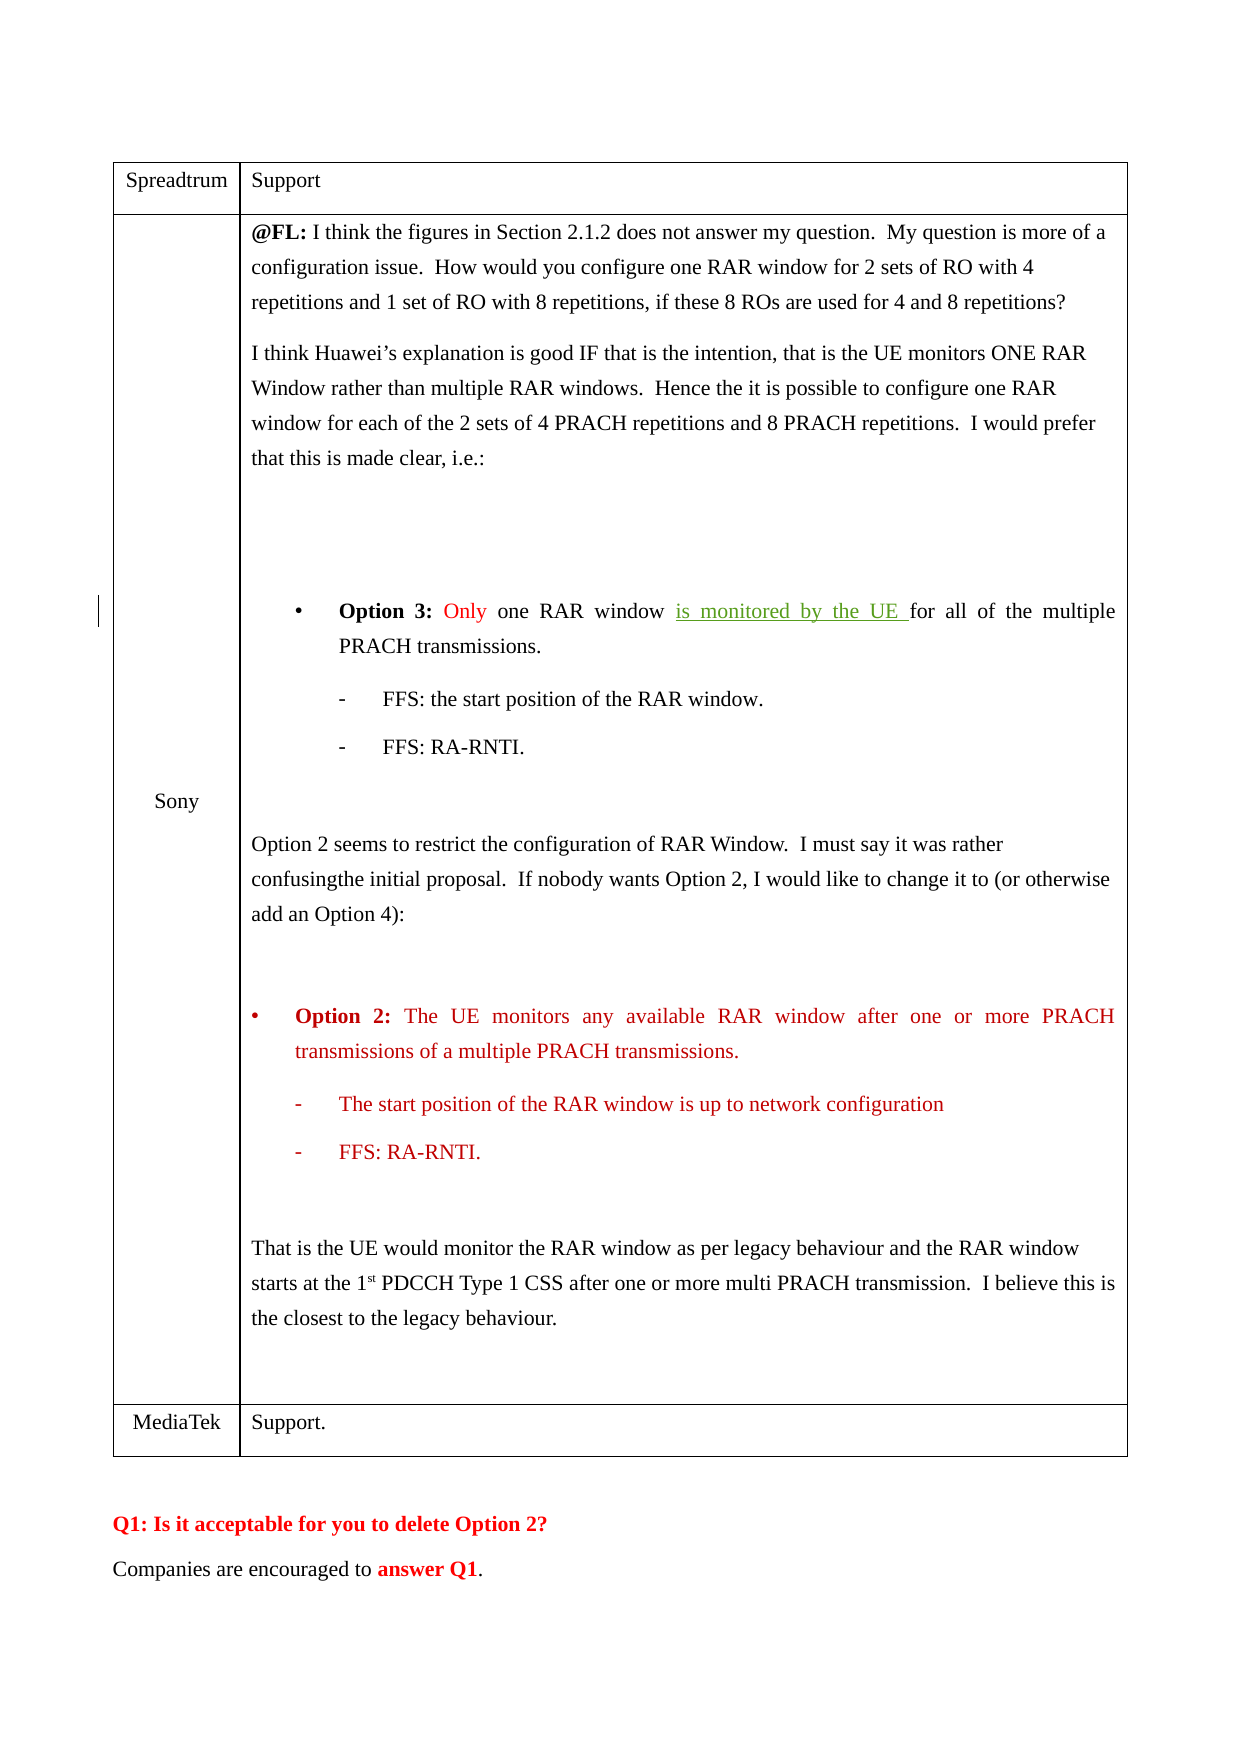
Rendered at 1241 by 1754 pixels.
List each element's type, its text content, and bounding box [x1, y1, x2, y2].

table_cell MediaTek [114, 1405, 239, 1456]
table_cell Sony [114, 215, 239, 1404]
text Companies are encouraged to answer Q1. [112, 1553, 1128, 1585]
table_cell Support. [241, 1405, 1127, 1456]
table_cell Spreadtrum [114, 163, 239, 214]
table_cell @FL: I think the figures in Section 2.1.2 does not answer my question. My question is more of a configuration issue. How would you configure one RAR window for 2 sets of RO with 4 repetitions and 1 set of RO with 8 repetitions, if these 8 ROs are used for 4 and 8 repetitions? I think Huawei’s explanation is good IF that is the intention, that is the UE monitors ONE RAR Window rather than multiple RAR windows. Hence the it is possible to configure one RAR window for each of the 2 sets of 4 PRACH repetitions and 8 PRACH repetitions. I would prefer that this is made clear, i.e.: Option 3: Only one RAR window for all of the multiple PRACH transmissions. FFS: the start position of the RAR window. FFS: RA-RNTI. Option 2 seems to restrict the configuration of RAR Window. I must say it was rather confusingthe initial proposal. If nobody wants Option 2, I would like to change it to (or otherwise add an Option 4): Option 2: The UE monitors any available RAR window after one or more PRACH transmissions of a multiple PRACH transmissions. The start position of the RAR window is up to network configuration FFS: RA-RNTI. That is the UE would monitor the RAR window as per legacy behaviour and the RAR window starts at the 1st PDCCH Type 1 CSS after one or more multi PRACH transmission. I believe this is the closest to the legacy behaviour. [241, 215, 1127, 1404]
table_cell Support [241, 163, 1127, 214]
text Q1: Is it acceptable for you to delete Option 2? [112, 1508, 1128, 1540]
